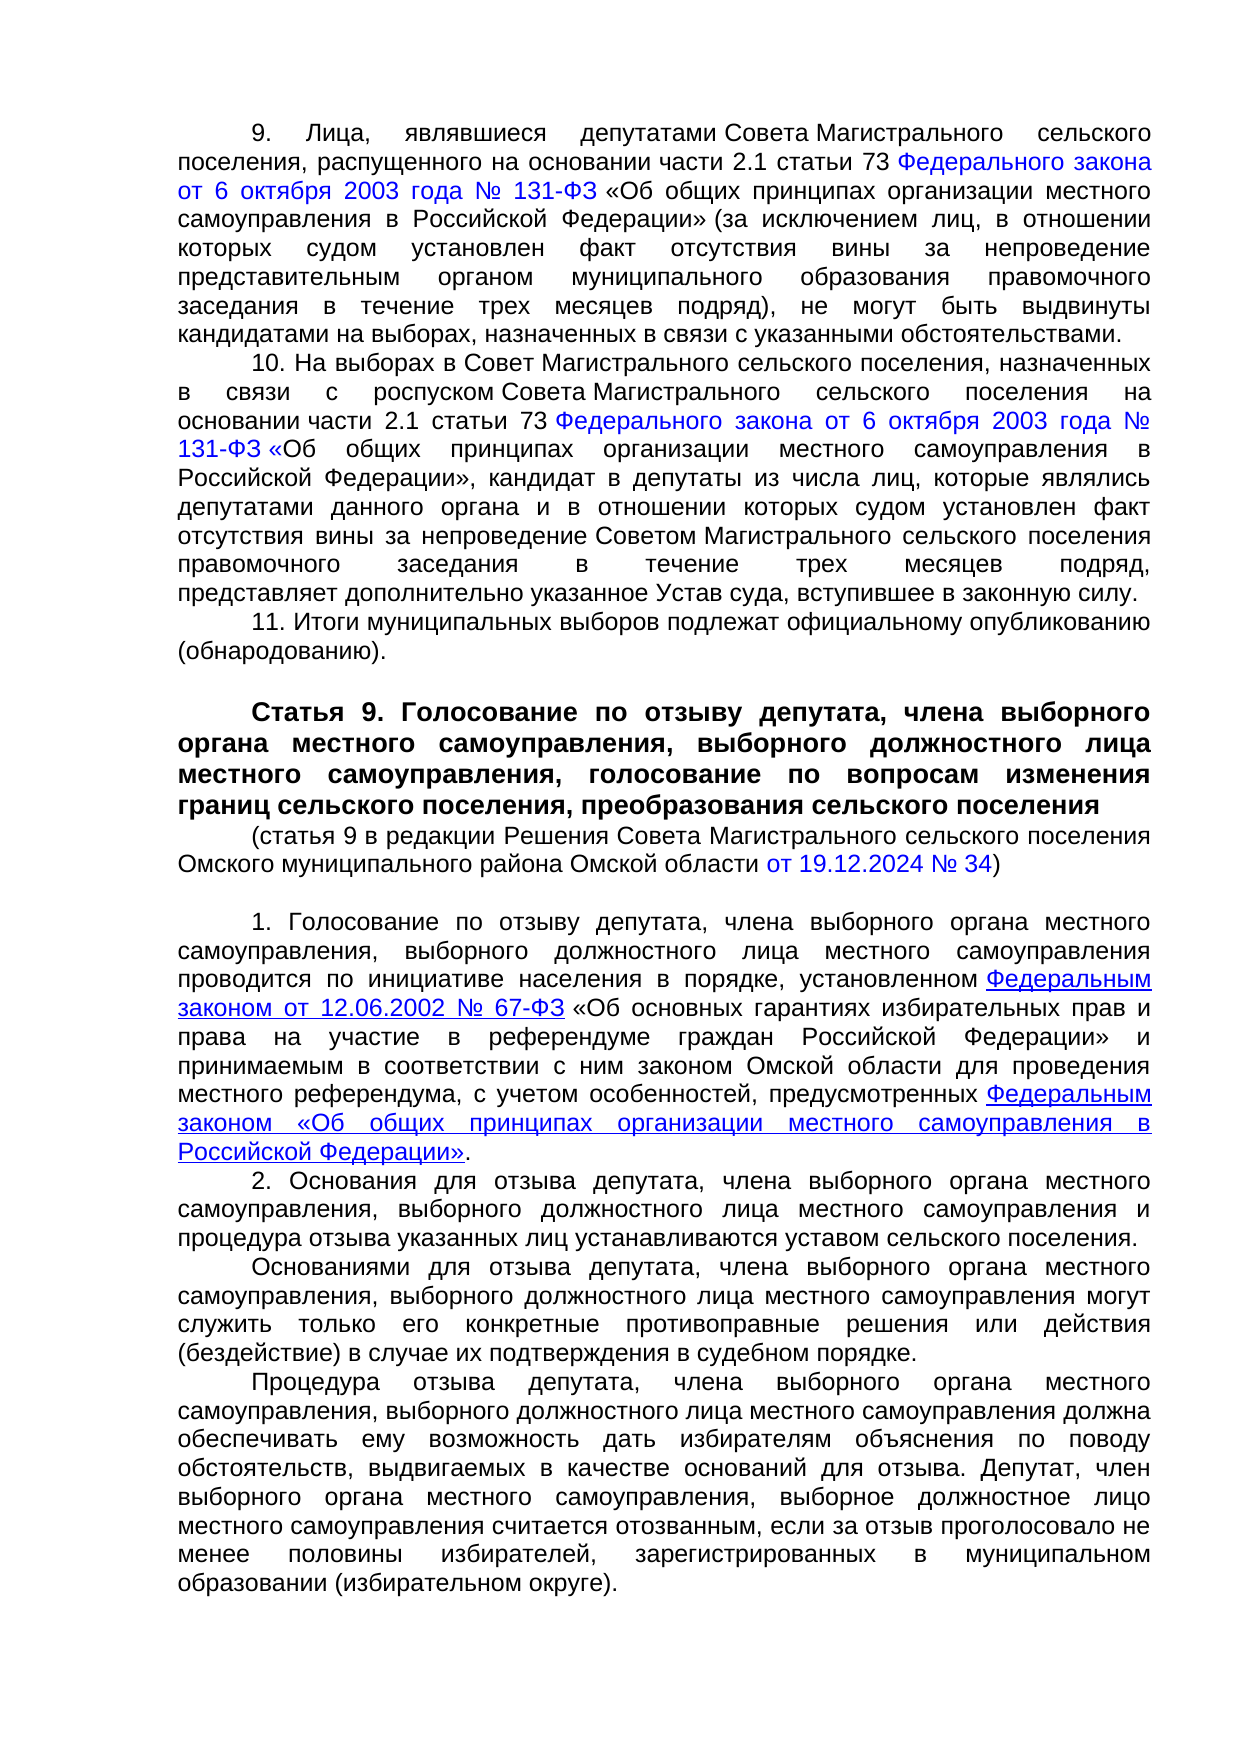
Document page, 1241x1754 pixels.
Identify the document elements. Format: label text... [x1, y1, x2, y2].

text 2. Основания для отзыва депутата, члена выборного органа местного самоуправления, выборного должностного лица местного самоуправления и процедура отзыва указанных лиц устанавливаются уставом сельского поселения. [177, 1166, 1152, 1252]
text Процедура отзыва депутата, члена выборного органа местного самоуправления, выборного должностного лица местного самоуправления должна обеспечивать ему возможность дать избирателям объяснения по поводу обстоятельств, выдвигаемых в качестве оснований для отзыва. Депутат, член выборного органа местного самоуправления, выборное должностное лицо местного самоуправления считается отозванным, если за отзыв проголосовало не менее половины избирателей, зарегистрированных в муниципальном образовании (избирательном округе). [177, 1367, 1152, 1597]
text (статья 9 в редакции Решения Совета Магистрального сельского поселения Омского муниципального района Омской области от 19.12.2024 № 34) [177, 821, 1152, 878]
text Статья 9. Голосование по отзыву депутата, члена выборного органа местного самоуправления, выборного должностного лица местного самоуправления, голосование по вопросам изменения границ сельского поселения, преобразования сельского поселения [177, 696, 1152, 821]
text 11. Итоги муниципальных выборов подлежат официальному опубликованию (обнародованию). [177, 607, 1152, 664]
text 10. На выборах в Совет Магистрального сельского поселения, назначенных в связи с роспуском Совета Магистрального сельского поселения на основании части 2.1 статьи 73 Федерального закона от 6 октября 2003 года № 131-ФЗ «Об общих принципах организации местного самоуправления в Российской Федерации», кандидат в депутаты из числа лиц, которые являлись депутатами данного органа и в отношении которых судом установлен факт отсутствия вины за непроведение Советом Магистрального сельского поселения правомочного заседания в течение трех месяцев подряд, представляет дополнительно указанное Устав суда, вступившее в законную силу. [177, 348, 1152, 607]
text 9. Лица, являвшиеся депутатами Совета Магистрального сельского поселения, распущенного на основании части 2.1 статьи 73 Федерального закона от 6 октября 2003 года № 131-ФЗ «Об общих принципах организации местного самоуправления в Российской Федерации» (за исключением лиц, в отношении которых судом установлен факт отсутствия вины за непроведение представительным органом муниципального образования правомочного заседания в течение трех месяцев подряд), не могут быть выдвинуты кандидатами на выборах, назначенных в связи с указанными обстоятельствами. [177, 118, 1152, 348]
text Основаниями для отзыва депутата, члена выборного органа местного самоуправления, выборного должностного лица местного самоуправления могут служить только его конкретные противоправные решения или действия (бездействие) в случае их подтверждения в судебном порядке. [177, 1252, 1152, 1367]
text 1. Голосование по отзыву депутата, члена выборного органа местного самоуправления, выборного должностного лица местного самоуправления проводится по инициативе населения в порядке, установленном Федеральным законом от 12.06.2002 № 67-ФЗ «Об основных гарантиях избирательных прав и права на участие в референдуме граждан Российской Федерации» и принимаемым в соответствии с ним законом Омской области для проведения местного референдума, с учетом особенностей, предусмотренных Федеральным законом «Об общих принципах организации местного самоуправления в Российской Федерации». [177, 907, 1152, 1133]
